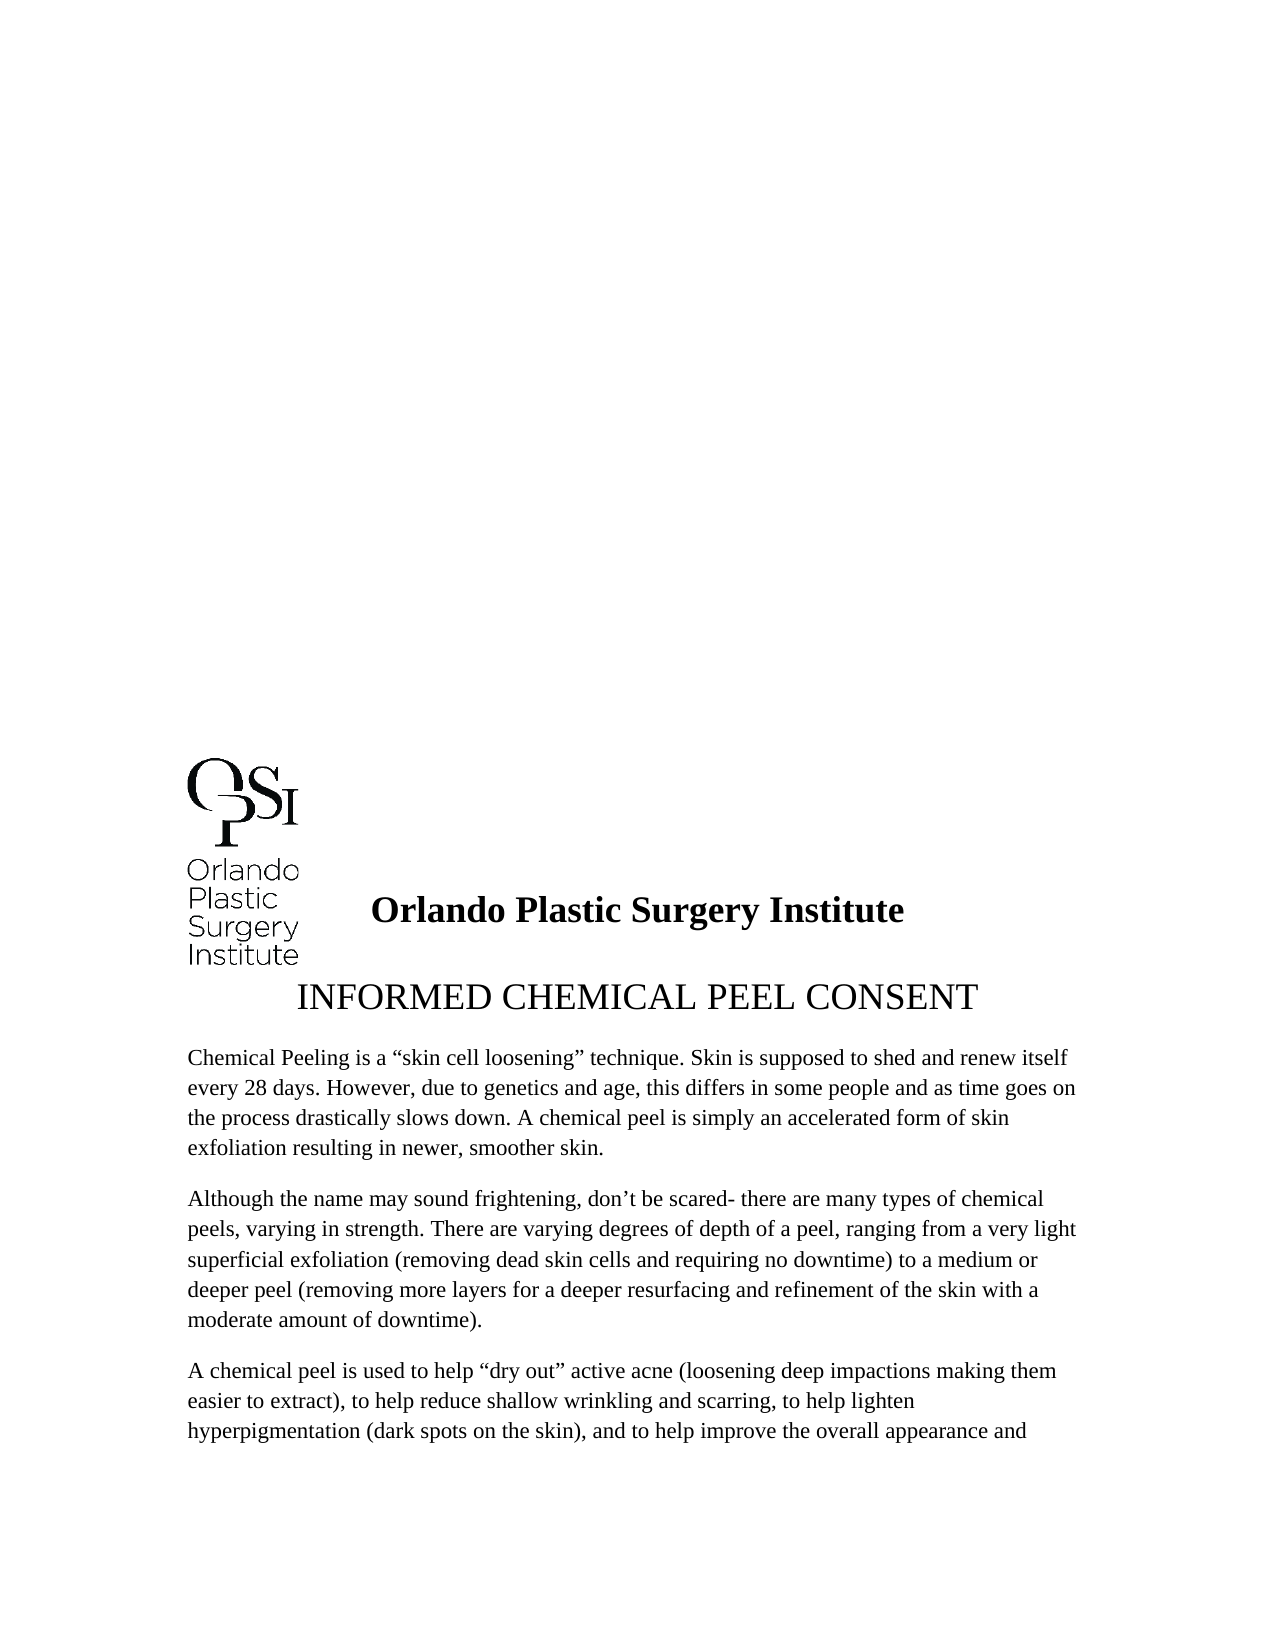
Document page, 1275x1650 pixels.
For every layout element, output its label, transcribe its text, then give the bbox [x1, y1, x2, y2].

text Although the name may sound frightening, don’t be scared- there are many types of chemical peels, varying in strength. There are varying degrees of depth of a peel, ranging from a very light superficial exfoliation (removing dead skin cells and requiring no downtime) to a medium or deeper peel (removing more layers for a deeper resurfacing and refinement of the skin with a moderate amount of downtime). [187, 1185, 1087, 1332]
text Chemical Peeling is a “skin cell loosening” technique. Skin is supposed to shed and renew itself every 28 days. However, due to genetics and age, this differs in some people and as time goes on the process drastically slows down. A chemical peel is simply an accelerated form of skin exfoliation resulting in newer, smoother skin. [187, 1044, 1087, 1161]
text INFORMED CHEMICAL PEEL CONSENT [187, 974, 1087, 1017]
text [187, 1357, 1087, 1444]
picture [187, 758, 299, 965]
text Orlando Plastic Surgery Institute [299, 888, 1087, 931]
